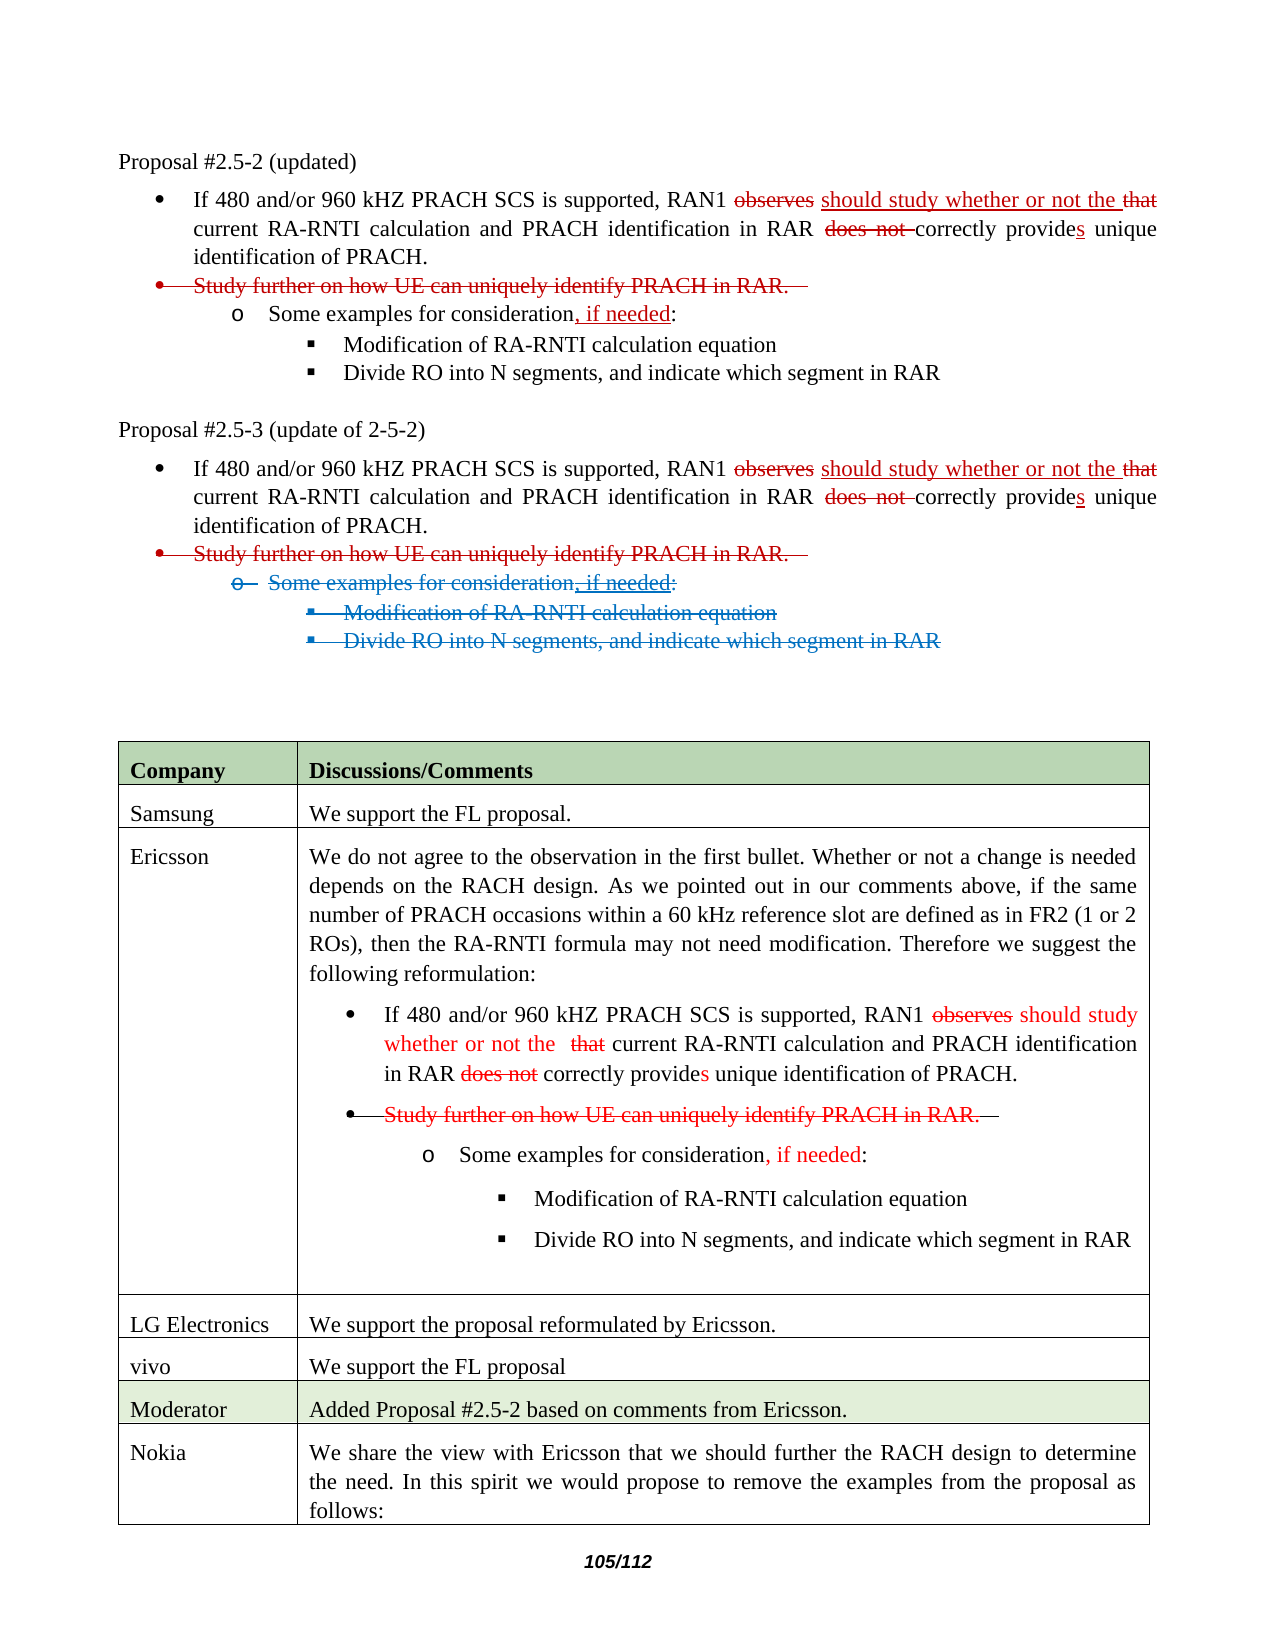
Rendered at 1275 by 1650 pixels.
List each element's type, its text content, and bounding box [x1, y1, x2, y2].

list If 480 and/or 960 kHZ PRACH SCS is supported, RAN1 observes should study whether or not the that current RA-RNTI calculation and PRACH identification in RAR does not correctly provides unique identification of PRACH. [156, 187, 1157, 270]
table_cell Moderator [119, 1381, 297, 1422]
table_cell Samsung [119, 785, 297, 827]
list Modification of RA-RNTI calculation equation [306, 331, 1157, 357]
subtitle Proposal #2.5-2 (updated) [118, 148, 1157, 174]
subtitle Proposal #2.5-3 (update of 2-5-2) [118, 416, 1157, 442]
table_cell Added Proposal #2.5-2 based on comments from Ericsson. [298, 1381, 1149, 1422]
list Divide RO into N segments, and indicate which segment in RAR [306, 359, 1157, 386]
table_cell We support the proposal reformulated by Ericsson. [298, 1295, 1149, 1337]
list Some examples for consideration, if needed: [231, 569, 1157, 597]
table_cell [298, 1424, 1149, 1523]
list Some examples for consideration, if needed: [231, 300, 1157, 328]
table_cell We do not agree to the observation in the first bullet. Whether or not a change is needed depends on the RACH design. As we pointed out in our comments above, if the same number of PRACH occasions within a 60 kHz reference slot are defined as in FR2 (1 or 2 ROs), then the RA-RNTI formula may not need modification. Therefore we suggest the following reformulation: If 480 and/or 960 kHZ PRACH SCS is supported, RAN1 observes should study whether or not the that current RA-RNTI calculation and PRACH identification in RAR does not correctly provides unique identification of PRACH. Study further on how UE can uniquely identify PRACH in RAR. Some examples for consideration, if needed: Modification of RA-RNTI calculation equation Divide RO into N segments, and indicate which segment in RAR [298, 828, 1149, 1294]
table_cell vivo [119, 1338, 297, 1380]
table_header Company [119, 742, 297, 784]
list Study further on how UE can uniquely identify PRACH in RAR. [156, 540, 1157, 567]
list If 480 and/or 960 kHZ PRACH SCS is supported, RAN1 observes should study whether or not the that current RA-RNTI calculation and PRACH identification in RAR does not correctly provides unique identification of PRACH. [156, 455, 1157, 538]
table_cell Ericsson [119, 828, 297, 1294]
list Divide RO into N segments, and indicate which segment in RAR [306, 627, 1157, 654]
table_cell We support the FL proposal [298, 1338, 1149, 1380]
table_cell We support the FL proposal. [298, 785, 1149, 827]
table_cell Nokia [119, 1424, 297, 1523]
table_cell LG Electronics [119, 1295, 297, 1337]
list Study further on how UE can uniquely identify PRACH in RAR. [156, 272, 1157, 298]
list Modification of RA-RNTI calculation equation [306, 599, 1157, 625]
table_header Discussions/Comments [298, 742, 1149, 784]
